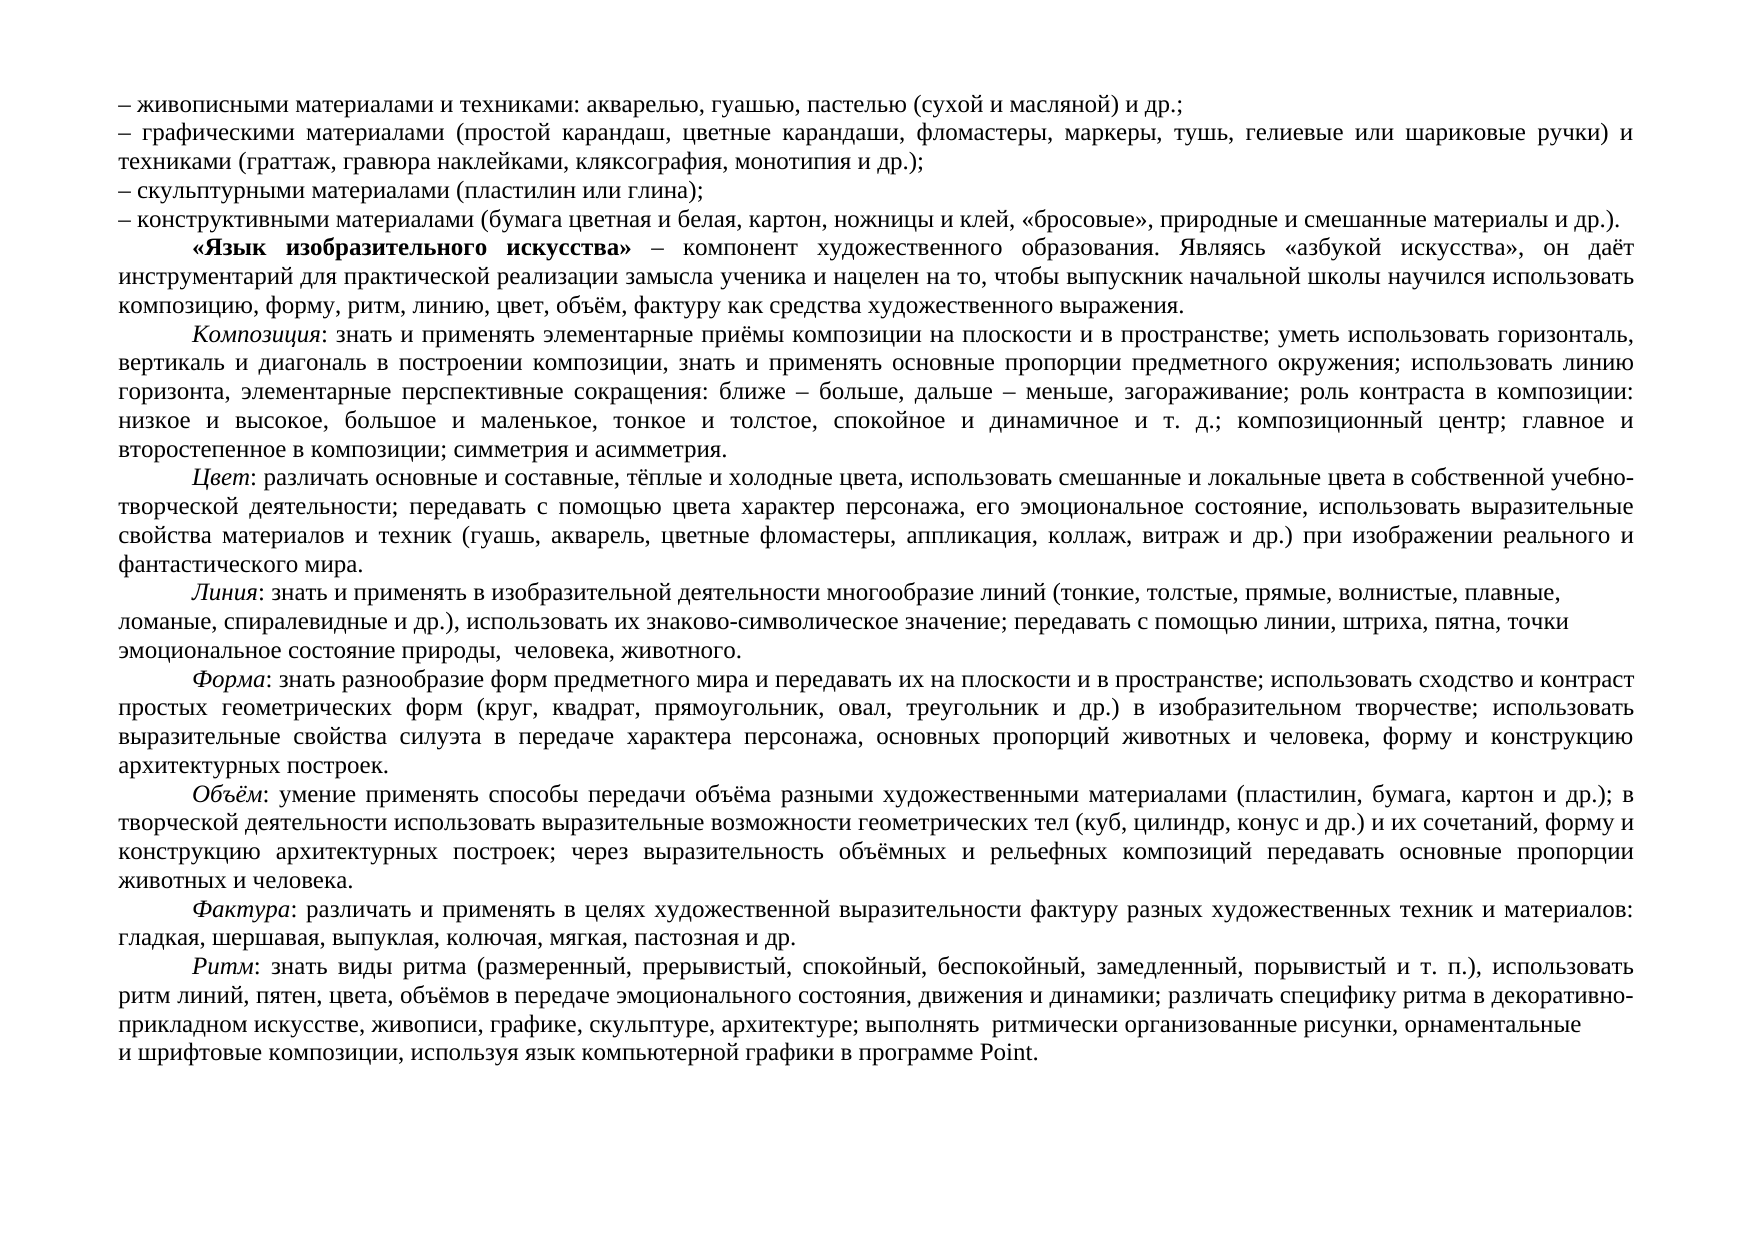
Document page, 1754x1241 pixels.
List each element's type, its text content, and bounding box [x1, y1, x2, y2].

text – конструктивными материалами (бумага цветная и белая, картон, ножницы и клей, «бросовые», природные и смешанные материалы и др.). [118, 204, 1636, 232]
text – скульптурными материалами (пластилин или глина); [118, 175, 1636, 204]
text – графическими материалами (простой карандаш, цветные карандаши, фломастеры, маркеры, тушь, гелиевые или шариковые ручки) и техниками (граттаж, гравюра наклейками, кляксография, монотипия и др.); [118, 117, 1636, 175]
text Композиция: знать и применять элементарные приёмы композиции на плоскости и в пространстве; уметь использовать горизонталь, вертикаль и диагональ в построении композиции, знать и применять основные пропорции предметного окружения; использовать линию горизонта, элементарные перспективные сокращения: ближе – больше, дальше – меньше, загораживание; роль контраста в композиции: низкое и высокое, большое и маленькое, тонкое и толстое, спокойное и динамичное и т. д.; композиционный центр; главное и второстепенное в композиции; симметрия и асимметрия. [118, 319, 1636, 462]
text «Язык изобразительного искусства» – компонент художественного образования. Являясь «азбукой искусства», он даёт инструментарий для практической реализации замысла ученика и нацелен на то, чтобы выпускник начальной школы научился использовать композицию, форму, ритм, линию, цвет, объём, фактуру как средства художественного выражения. [118, 232, 1636, 319]
text Линия: знать и применять в изобразительной деятельности многообразие линий (тонкие, толстые, прямые, волнистые, плавные, ломаные, спиралевидные и др.), использовать их знаково-символическое значение; передавать с помощью линии, штриха, пятна, точки эмоциональное состояние природы, человека, животного. [118, 577, 1636, 664]
text Объём: умение применять способы передачи объёма разными художественными материалами (пластилин, бумага, картон и др.); в творческой деятельности использовать выразительные возможности геометрических тел (куб, цилиндр, конус и др.) и их сочетаний, форму и конструкцию архитектурных построек; через выразительность объёмных и рельефных композиций передавать основные пропорции животных и человека. [118, 779, 1636, 894]
text Ритм: знать виды ритма (размеренный, прерывистый, спокойный, беспокойный, замедленный, порывистый и т. п.), использовать ритм линий, пятен, цвета, объёмов в передаче эмоционального состояния, движения и динамики; различать специфику ритма в декоративно-прикладном искусстве, живописи, графике, скульптуре, архитектуре; выполнять ритмически организованные рисунки, орнаментальные [118, 951, 1636, 1037]
text Цвет: различать основные и составные, тёплые и холодные цвета, использовать смешанные и локальные цвета в собственной учебно-творческой деятельности; передавать с помощью цвета характер персонажа, его эмоциональное состояние, использовать выразительные свойства материалов и техник (гуашь, акварель, цветные фломастеры, аппликация, коллаж, витраж и др.) при изображении реального и фантастического мира. [118, 462, 1636, 577]
text и шрифтовые композиции, используя язык компьютерной графики в программе Point. [118, 1037, 1636, 1066]
text Форма: знать разнообразие форм предметного мира и передавать их на плоскости и в пространстве; использовать сходство и контраст простых геометрических форм (круг, квадрат, прямоугольник, овал, треугольник и др.) в изобразительном творчестве; использовать выразительные свойства силуэта в передаче характера персонажа, основных пропорций животных и человека, форму и конструкцию архитектурных построек. [118, 664, 1636, 779]
text – живописными материалами и техниками: акварелью, гуашью, пастелью (сухой и масляной) и др.; [118, 89, 1636, 117]
text Фактура: различать и применять в целях художественной выразительности фактуру разных художественных техник и материалов: гладкая, шершавая, выпуклая, колючая, мягкая, пастозная и др. [118, 894, 1636, 951]
